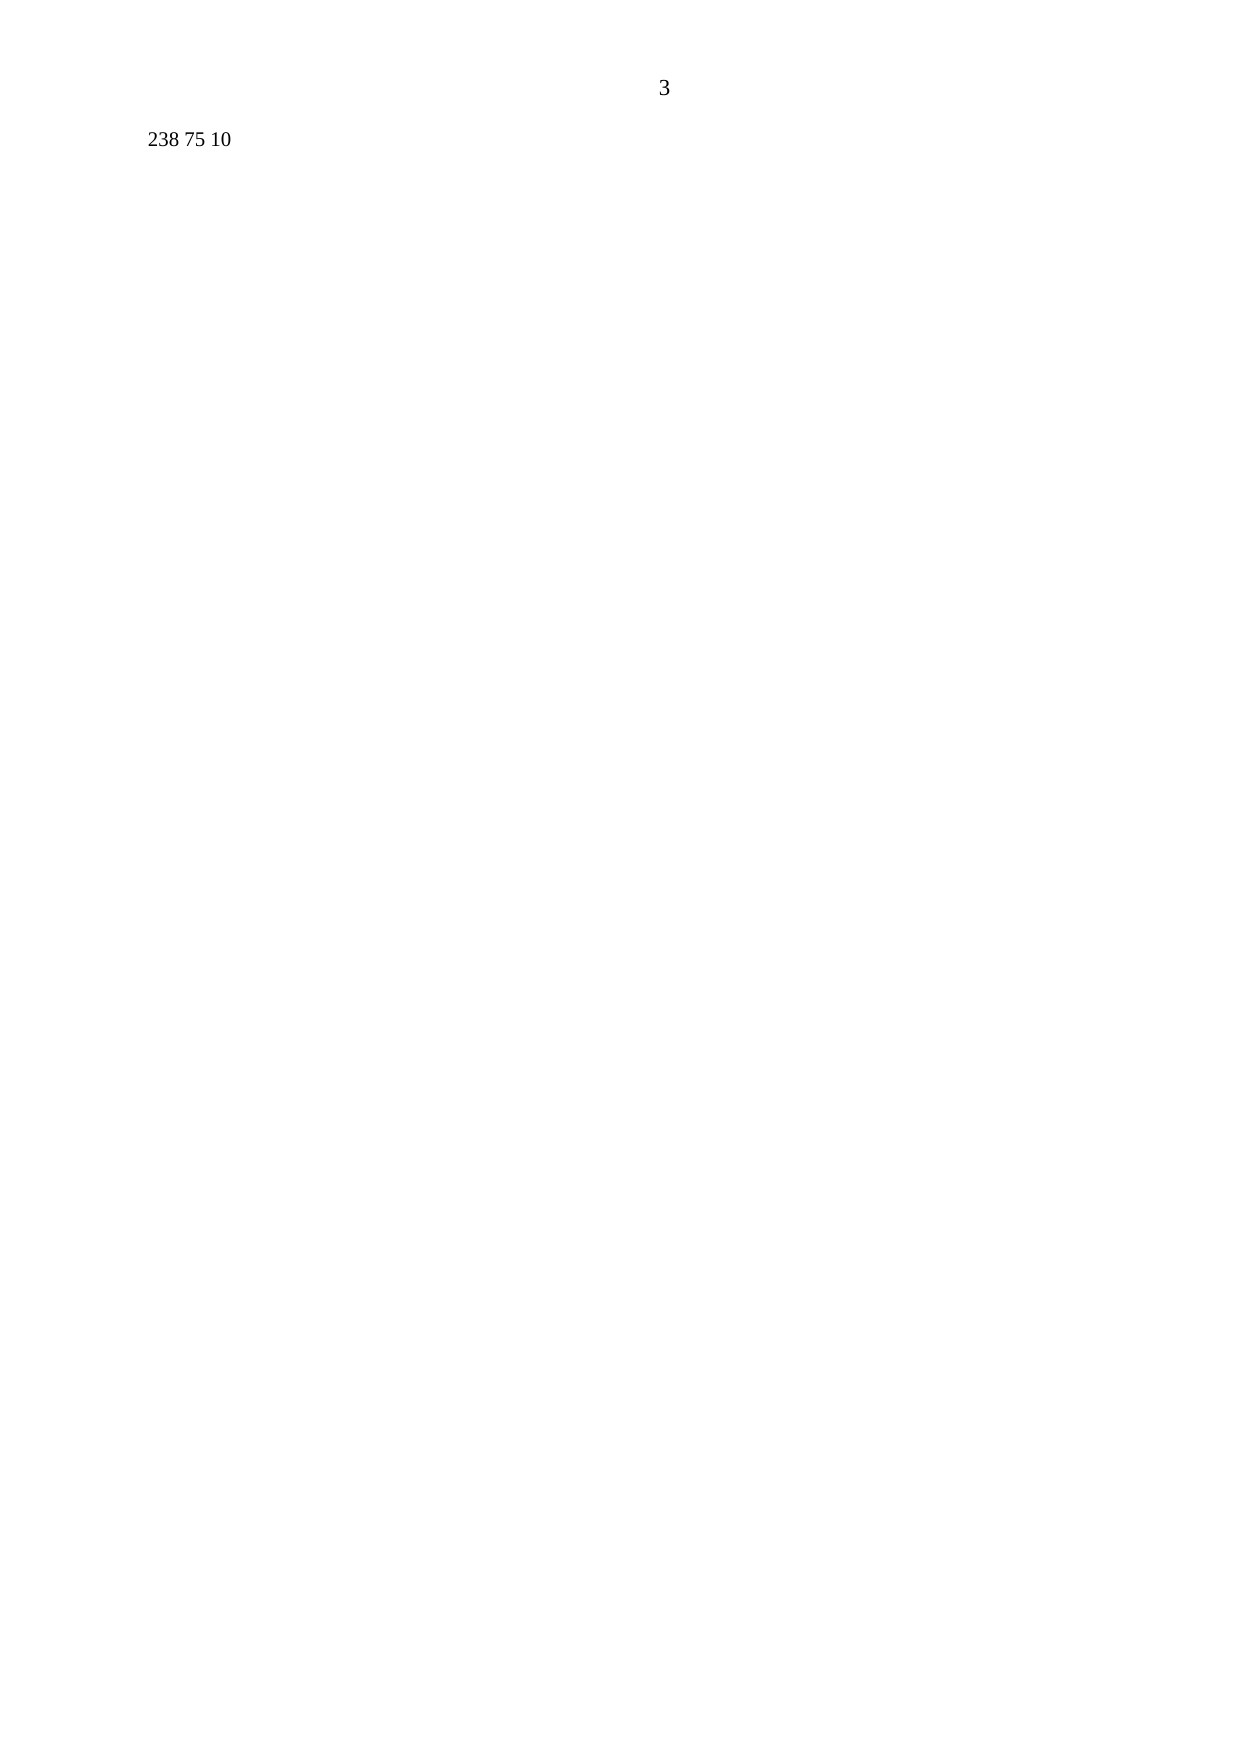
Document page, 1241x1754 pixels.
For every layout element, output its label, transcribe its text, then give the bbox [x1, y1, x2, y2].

text 238 75 10 [148, 127, 1181, 151]
